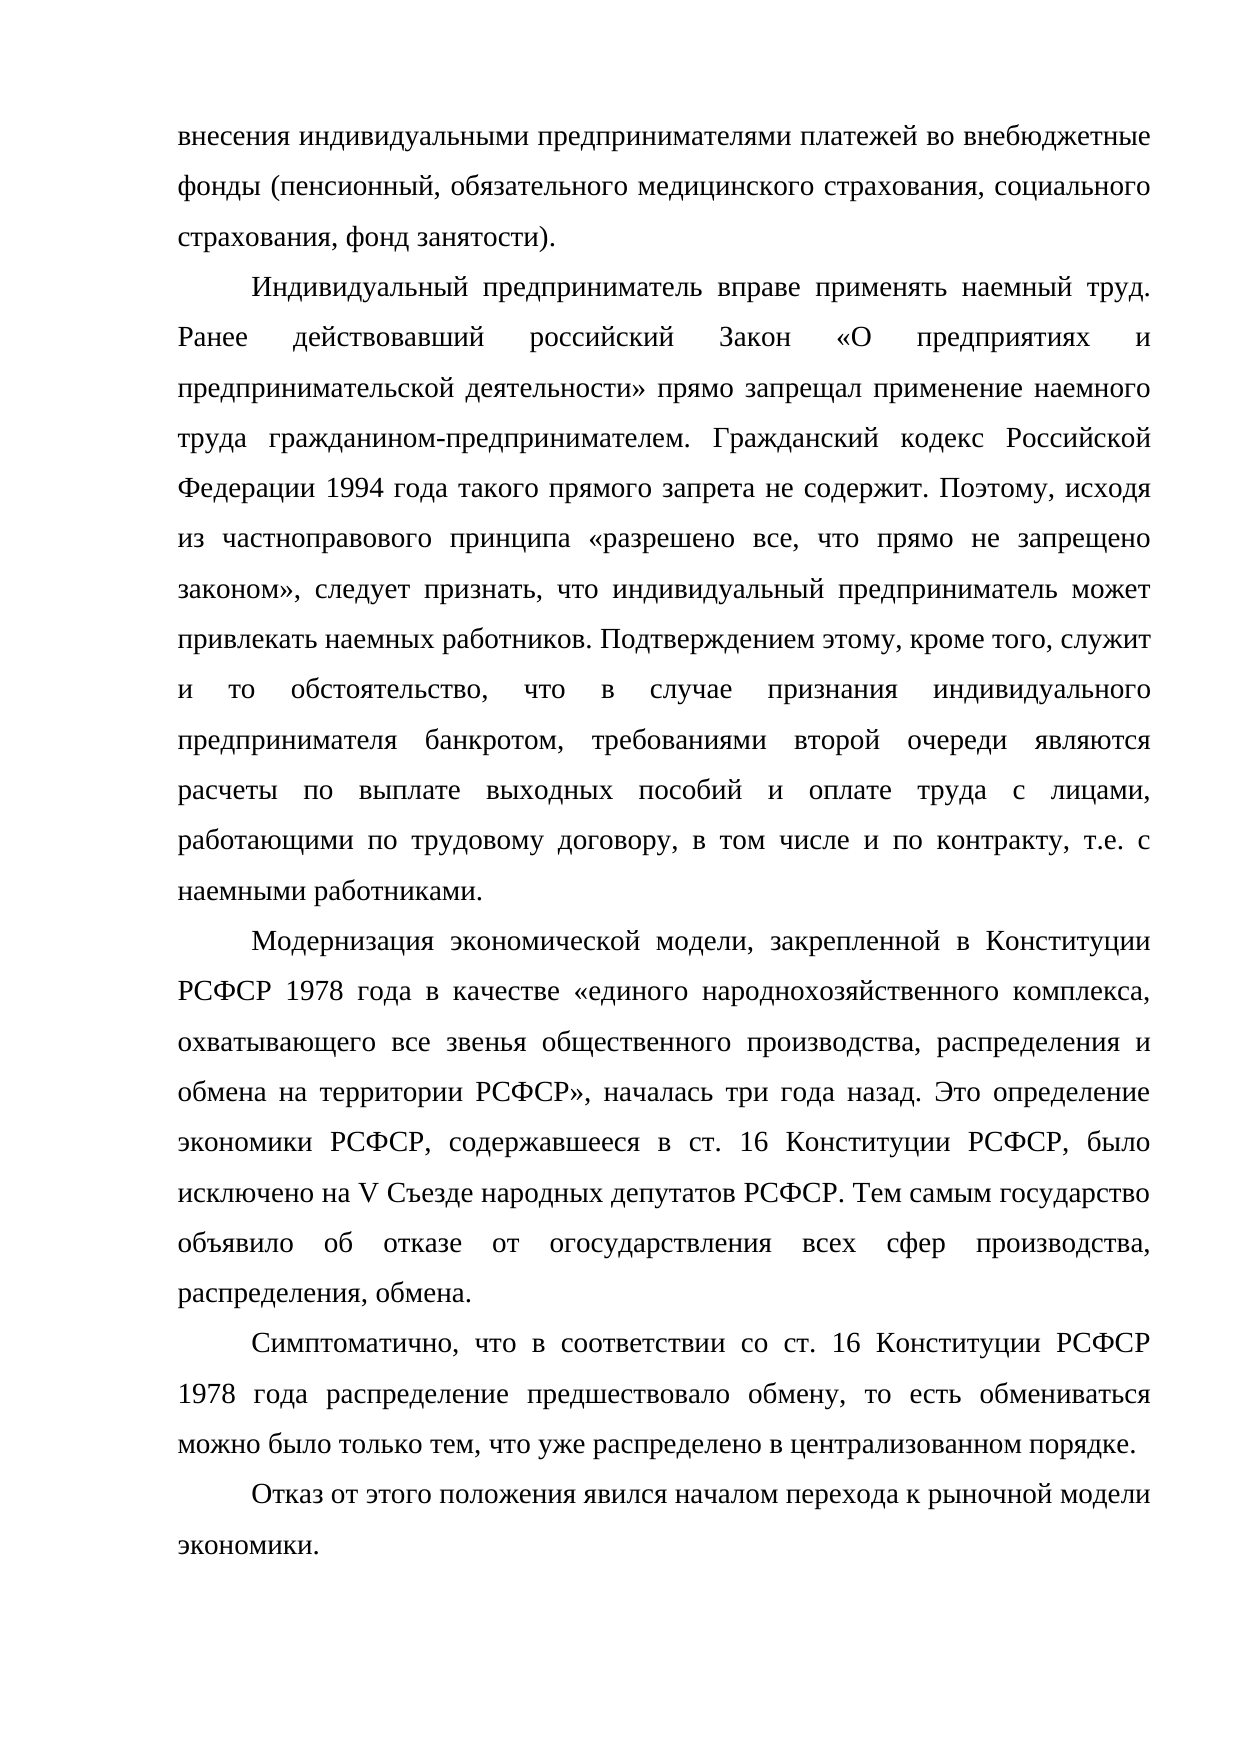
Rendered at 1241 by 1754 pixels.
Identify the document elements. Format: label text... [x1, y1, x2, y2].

text Симптоматично, что в соответствии со ст. 16 Конституции РСФСР 1978 года распределение предшествовало обмену, то есть обмениваться можно было только тем, что уже распределено в централизованном порядке. [177, 1326, 1152, 1460]
text Индивидуальный предприниматель вправе применять наемный труд. Ранее действовавший российский Закон «О предприятиях и предпринимательской деятельности» прямо запрещал применение наемного труда гражданином-предпринимателем. Гражданский кодекс Российской Федерации 1994 года такого прямого запрета не содержит. Поэтому, исходя из частноправового принципа «разрешено все, что прямо не запрещено законом», следует признать, что индивидуальный предприниматель может привлекать наемных работников. Подтверждением этому, кроме того, служит и то обстоятельство, что в случае признания индивидуального предпринимателя банкротом, требованиями второй очереди являются расчеты по выплате выходных пособий и оплате труда с лицами, работающими по трудовому договору, в том числе и по контракту, т.е. с наемными работниками. [177, 269, 1152, 906]
text Модернизация экономической модели, закрепленной в Конституции РСФСР 1978 года в качестве «единого народнохозяйственного комплекса, охватывающего все звенья общественного производства, распределения и обмена на территории РСФСР», началась три года назад. Это определение экономики РСФСР, содержавшееся в ст. 16 Конституции РСФСР, было исключено на V Съезде народных депутатов РСФСР. Тем самым государство объявило об отказе от огосударствления всех сфер производства, распределения, обмена. [177, 923, 1152, 1309]
text Отказ от этого положения явился началом перехода к рыночной модели экономики. [177, 1477, 1152, 1560]
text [177, 118, 1152, 252]
